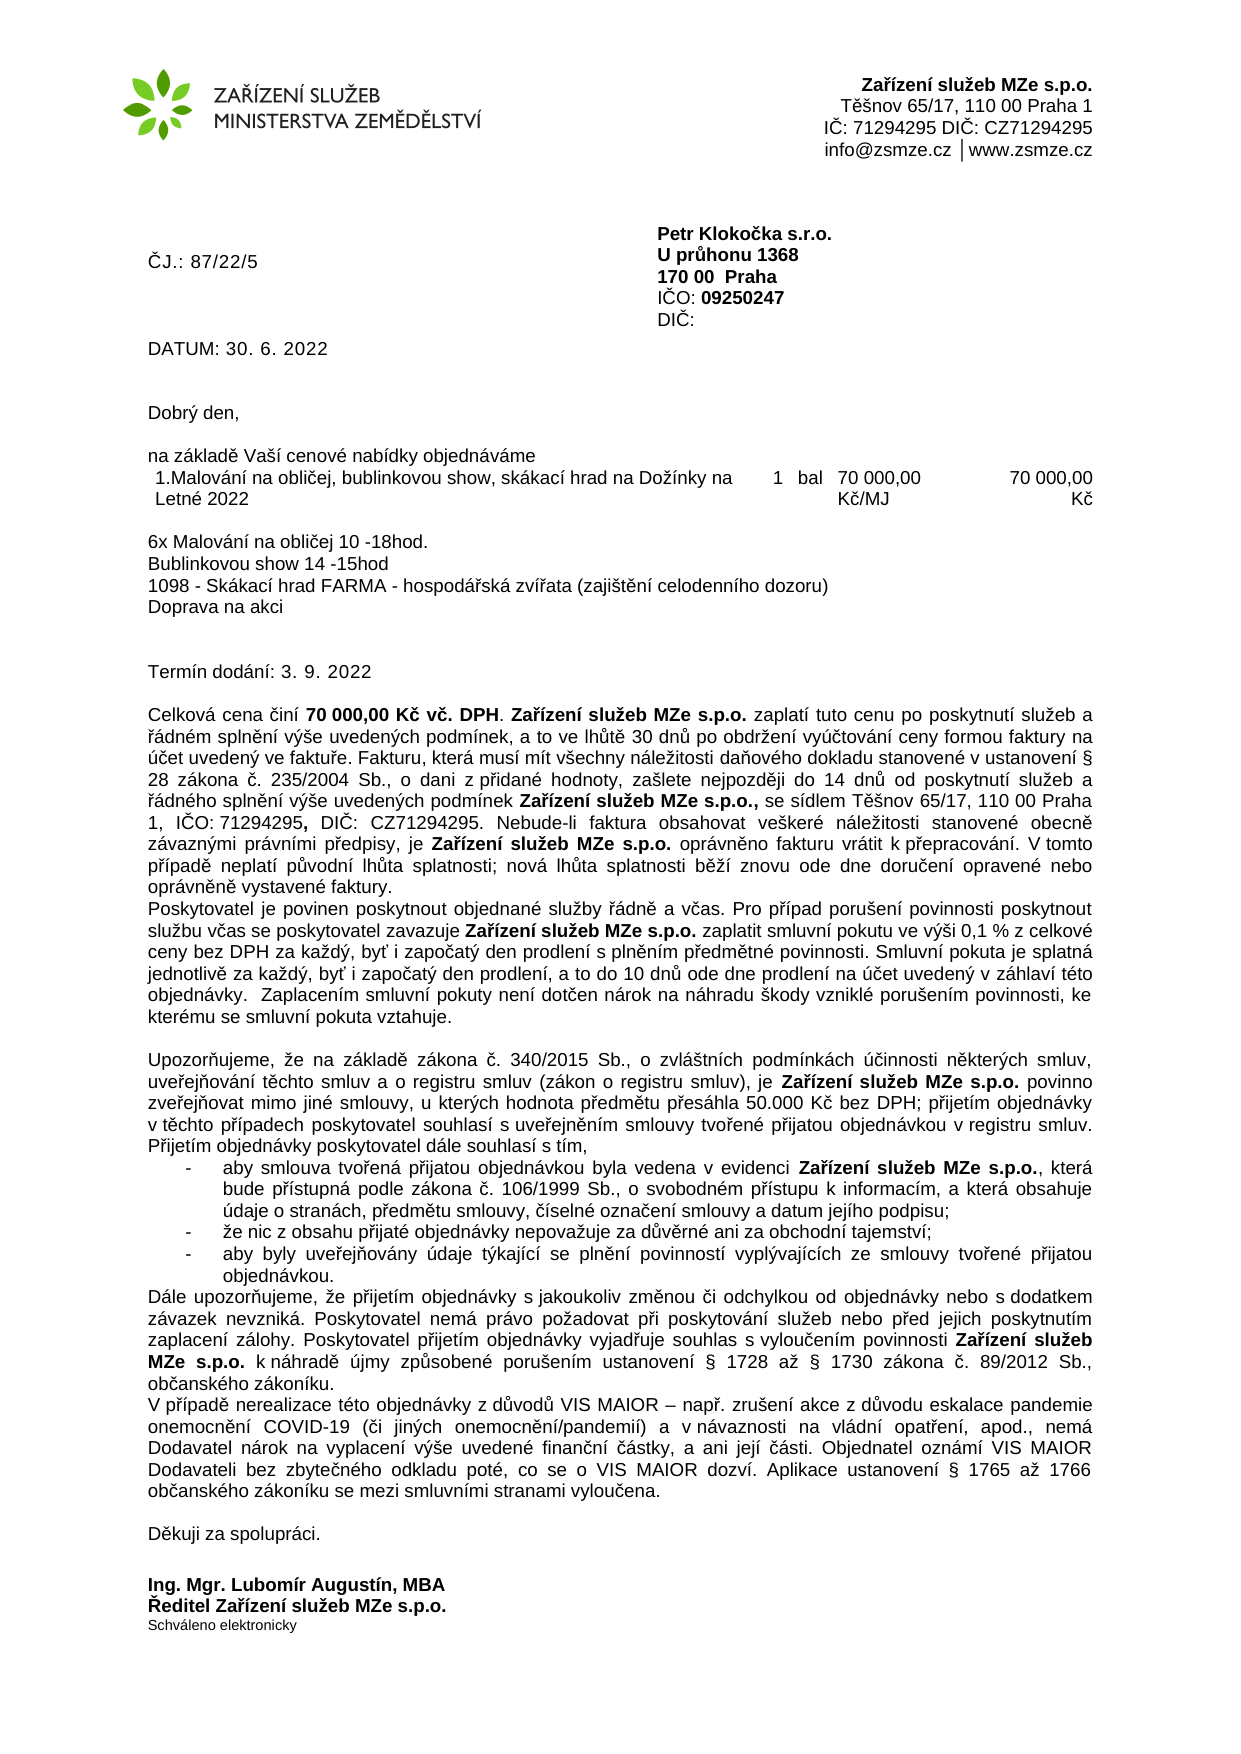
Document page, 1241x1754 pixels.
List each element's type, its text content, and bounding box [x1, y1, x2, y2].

table_header bal [790, 467, 830, 510]
text Ředitel Zařízení služeb MZe s.p.o. [148, 1595, 1093, 1617]
text ČJ.: 87/22/5 [148, 251, 583, 273]
text Termín dodání: 3. 9. 2022 [148, 661, 1093, 682]
text DATUM: 30. 6. 2022 [148, 337, 583, 359]
text Dále upozorňujeme, že přijetím objednávky s jakoukoliv změnou či odchylkou od objednávky nebo s dodatkem závazek nevzniká. Poskytovatel nemá právo požadovat při poskytování služeb nebo před jejich poskytnutím zaplacení zálohy. Poskytovatel přijetím objednávky vyjadřuje souhlas s vyloučením povinnosti Zařízení služeb MZe s.p.o. k náhradě újmy způsobené porušením ustanovení § 1728 až § 1730 zákona č. 89/2012 Sb., občanského zákoníku. [148, 1286, 1093, 1394]
text Bublinkovou show 14 -15hod [148, 553, 1093, 574]
text Děkuji za spolupráci. [148, 1523, 1093, 1545]
text Ing. Mgr. Lubomír Augustín, MBA [148, 1573, 1093, 1595]
text IČO: 09250247 [657, 287, 1093, 308]
text V případě nerealizace této objednávky z důvodů VIS MAIOR – např. zrušení akce z důvodu eskalace pandemie onemocnění COVID-19 (či jiných onemocnění/pandemií) a v návaznosti na vládní opatření, apod., nemá Dodavatel nárok na vyplacení výše uvedené finanční částky, a ani její části. Objednatel oznámí VIS MAIOR Dodavateli bez zbytečného odkladu poté, co se o VIS MAIOR dozví. Aplikace ustanovení § 1765 až 1766 občanského zákoníku se mezi smluvními stranami vyloučena. [148, 1394, 1093, 1502]
text Doprava na akci [148, 596, 1093, 618]
text na základě Vaší cenové nabídky objednáváme [148, 445, 1093, 467]
picture [122, 68, 482, 141]
text Celková cena činí 70 000,00 Kč vč. DPH. Zařízení služeb MZe s.p.o. zaplatí tuto cenu po poskytnutí služeb a řádném splnění výše uvedených podmínek, a to ve lhůtě 30 dnů po obdržení vyúčtování ceny formou faktury na účet uvedený ve faktuře. Fakturu, která musí mít všechny náležitosti daňového dokladu stanovené v ustanovení § 28 zákona č. 235/2004 Sb., o dani z přidané hodnoty, zašlete nejpozději do 14 dnů od poskytnutí služeb a řádného splnění výše uvedených podmínek Zařízení služeb MZe s.p.o., se sídlem Těšnov 65/17, 110 00 Praha 1, IČO: 71294295, DIČ: CZ71294295. Nebude-li faktura obsahovat veškeré náležitosti stanovené obecně závaznými právními předpisy, je Zařízení služeb MZe s.p.o. oprávněno fakturu vrátit k přepracování. V tomto případě neplatí původní lhůta splatnosti; nová lhůta splatnosti běží znovu ode dne doručení opravené nebo oprávněně vystavené faktury. [148, 704, 1093, 898]
list že nic z obsahu přijaté objednávky nepovažuje za důvěrné ani za obchodní tajemství; [185, 1221, 1093, 1243]
list aby smlouva tvořená přijatou objednávkou byla vedena v evidenci Zařízení služeb MZe s.p.o., která bude přístupná podle zákona č. 106/1999 Sb., o svobodném přístupu k informacím, a která obsahuje údaje o stranách, předmětu smlouvy, číselné označení smlouvy a datum jejího podpisu; [185, 1157, 1093, 1221]
text Schváleno elektronicky [148, 1617, 1093, 1633]
table_header 70 000,00 Kč [978, 467, 1100, 510]
text Poskytovatel je povinen poskytnout objednané služby řádně a včas. Pro případ porušení povinnosti poskytnout službu včas se poskytovatel zavazuje Zařízení služeb MZe s.p.o. zaplatit smluvní pokutu ve výši 0,1 % z celkové ceny bez DPH za každý, byť i započatý den prodlení s plněním předmětné povinnosti. Smluvní pokuta je splatná jednotlivě za každý, byť i započatý den prodlení, a to do 10 dnů ode dne prodlení na účet uvedený v záhlaví této objednávky. Zaplacením smluvní pokuty není dotčen nárok na náhradu škody vzniklé porušením povinnosti, ke kterému se smluvní pokuta vztahuje. [148, 898, 1093, 1027]
text 6x Malování na obličej 10 -18hod. [148, 531, 1093, 553]
text 170 00 Praha [657, 265, 1093, 287]
table_header 70 000,00 Kč/MJ [830, 467, 978, 510]
text DIČ: [657, 308, 1093, 330]
table_header 1 [765, 467, 790, 510]
table_header 1.Malování na obličej, bublinkovou show, skákací hrad na Dožínky na Letné 2022 [148, 467, 765, 510]
text Upozorňujeme, že na základě zákona č. 340/2015 Sb., o zvláštních podmínkách účinnosti některých smluv, uveřejňování těchto smluv a o registru smluv (zákon o registru smluv), je Zařízení služeb MZe s.p.o. povinno zveřejňovat mimo jiné smlouvy, u kterých hodnota předmětu přesáhla 50.000 Kč bez DPH; přijetím objednávky v těchto případech poskytovatel souhlasí s uveřejněním smlouvy tvořené přijatou objednávkou v registru smluv. Přijetím objednávky poskytovatel dále souhlasí s tím, [148, 1049, 1093, 1157]
list aby byly uveřejňovány údaje týkající se plnění povinností vyplývajících ze smlouvy tvořené přijatou objednávkou. [185, 1243, 1093, 1286]
text Petr Klokočka s.r.o. [657, 222, 1093, 244]
text Dobrý den, [148, 402, 1093, 423]
text U průhonu 1368 [657, 244, 1093, 265]
text 1098 - Skákací hrad FARMA - hospodářská zvířata (zajištění celodenního dozoru) [148, 574, 1093, 596]
